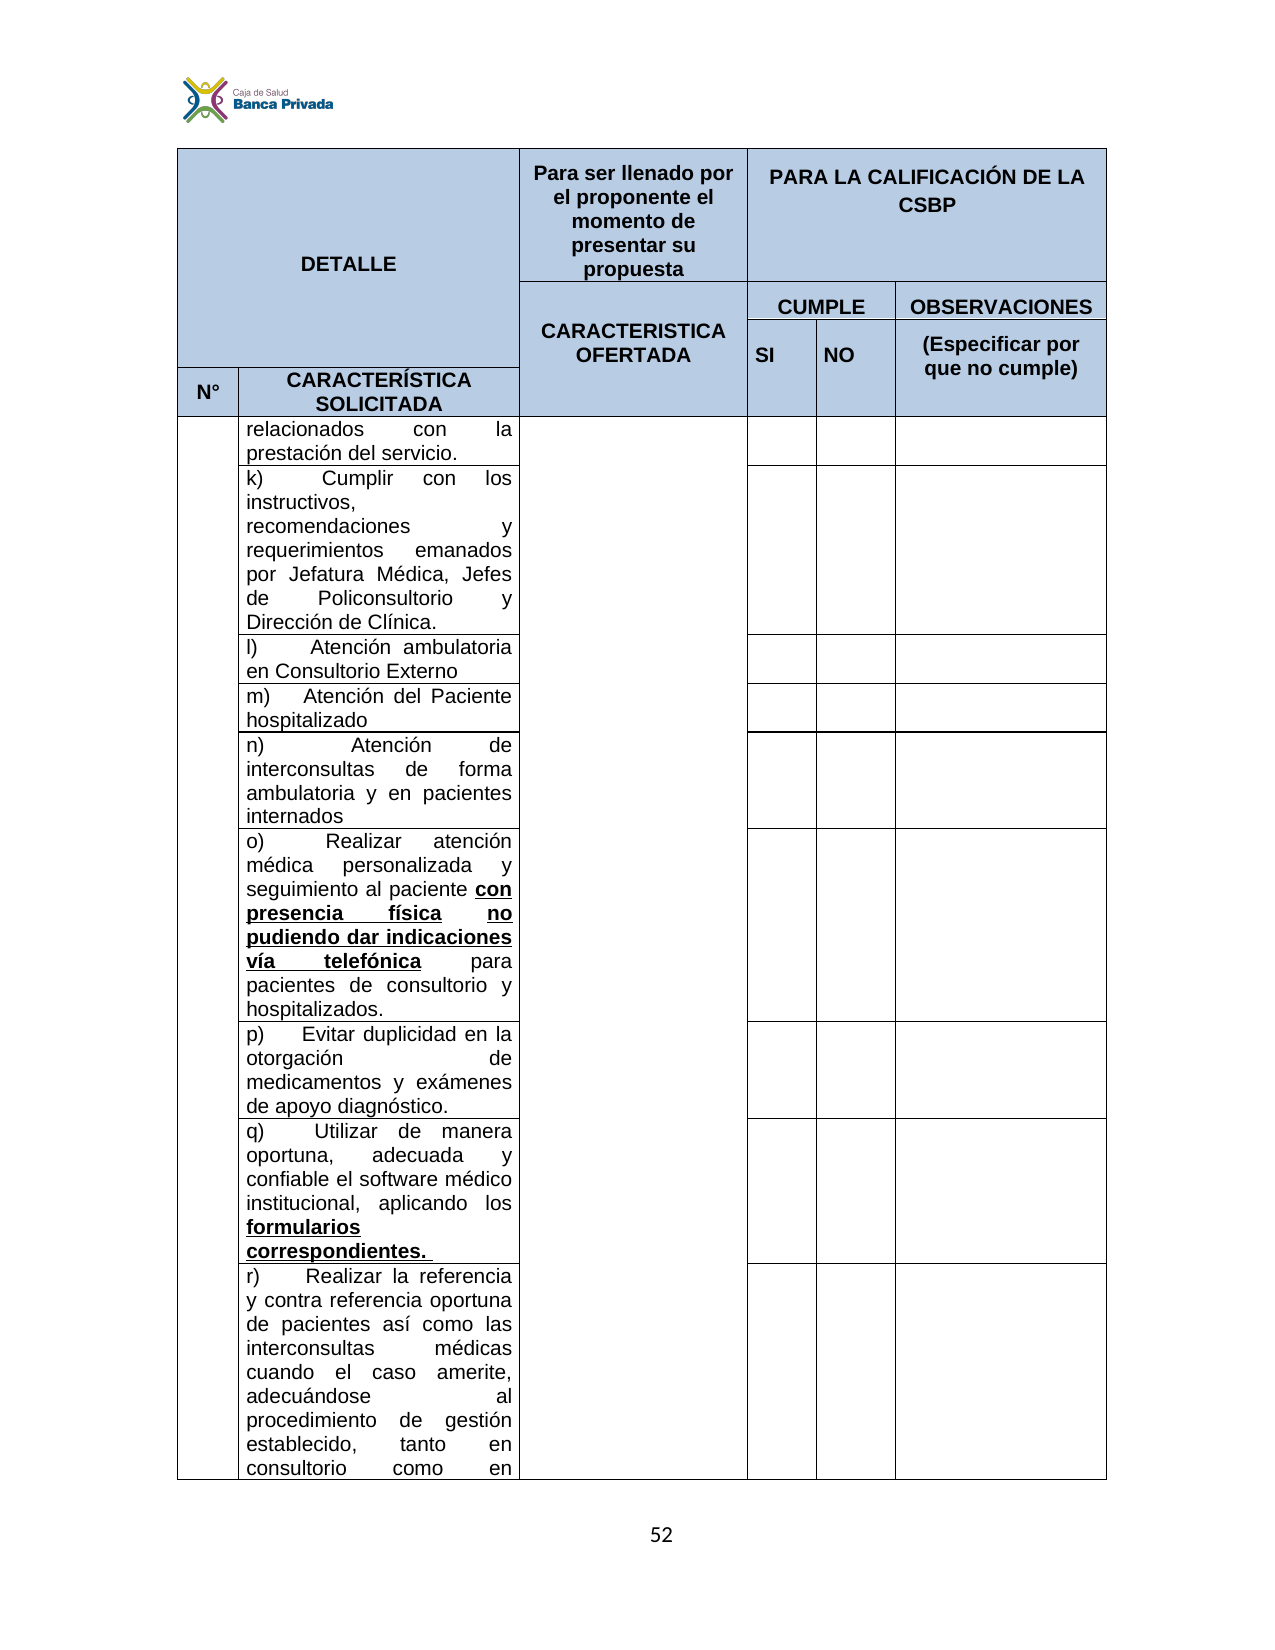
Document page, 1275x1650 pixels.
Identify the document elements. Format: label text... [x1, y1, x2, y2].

table_cell CARACTERÍSTICA SOLICITADA [239, 368, 519, 416]
table_cell [896, 829, 1106, 1021]
table_header PARA LA CALIFICACIÓN DE LA CSBP [748, 149, 1106, 281]
picture [177, 73, 340, 128]
table_header DETALLE [178, 149, 519, 367]
table_cell [748, 1264, 816, 1479]
table_cell CARACTERISTICA OFERTADA [520, 282, 747, 416]
table_cell CUMPLE [748, 282, 895, 318]
table_cell [748, 684, 816, 731]
table_cell [817, 1264, 895, 1479]
table_cell (Especificar por que no cumple) [896, 320, 1106, 416]
table_cell [748, 635, 816, 682]
table_cell NO [817, 320, 895, 416]
table_header Para ser llenado por el proponente el momento de presentar su propuesta [520, 149, 747, 281]
table_cell [748, 1119, 816, 1263]
table_cell [896, 1264, 1106, 1479]
table_cell N° [178, 368, 238, 416]
table_cell [817, 635, 895, 682]
table_cell [748, 1022, 816, 1118]
table_cell [896, 1022, 1106, 1118]
table_cell [896, 1119, 1106, 1263]
table_cell SI [748, 320, 816, 416]
table_cell [817, 1022, 895, 1118]
table_cell n) Atención de interconsultas de forma ambulatoria y en pacientes internados [239, 733, 519, 828]
table_cell l) Atención ambulatoria en Consultorio Externo [239, 635, 519, 682]
table_cell [896, 466, 1106, 633]
table_cell [748, 466, 816, 633]
table_cell [817, 829, 895, 1021]
table_cell m) Atención del Paciente hospitalizado [239, 684, 519, 731]
table_cell [817, 684, 895, 731]
table_cell q) Utilizar de manera oportuna, adecuada y confiable el software médico institucional, aplicando los formularios correspondientes. [239, 1119, 519, 1263]
table_cell p) Evitar duplicidad en la otorgación de medicamentos y exámenes de apoyo diagnóstico. [239, 1022, 519, 1118]
table_cell [896, 417, 1106, 465]
table_cell [817, 1119, 895, 1263]
table_cell [748, 733, 816, 828]
table_cell o) Realizar atención médica personalizada y seguimiento al paciente con presencia física no pudiendo dar indicaciones vía telefónica para pacientes de consultorio y hospitalizados. [239, 829, 519, 1021]
table_cell [817, 466, 895, 633]
table_cell [896, 635, 1106, 682]
table_cell [817, 733, 895, 828]
table_cell [896, 733, 1106, 828]
table_cell [748, 829, 816, 1021]
table_cell k) Cumplir con los instructivos, recomendaciones y requerimientos emanados por Jefatura Médica, Jefes de Policonsultorio y Dirección de Clínica. [239, 466, 519, 633]
table_cell OBSERVACIONES [896, 282, 1106, 318]
table_cell [817, 417, 895, 465]
table_cell [896, 684, 1106, 731]
table_cell [748, 417, 816, 465]
